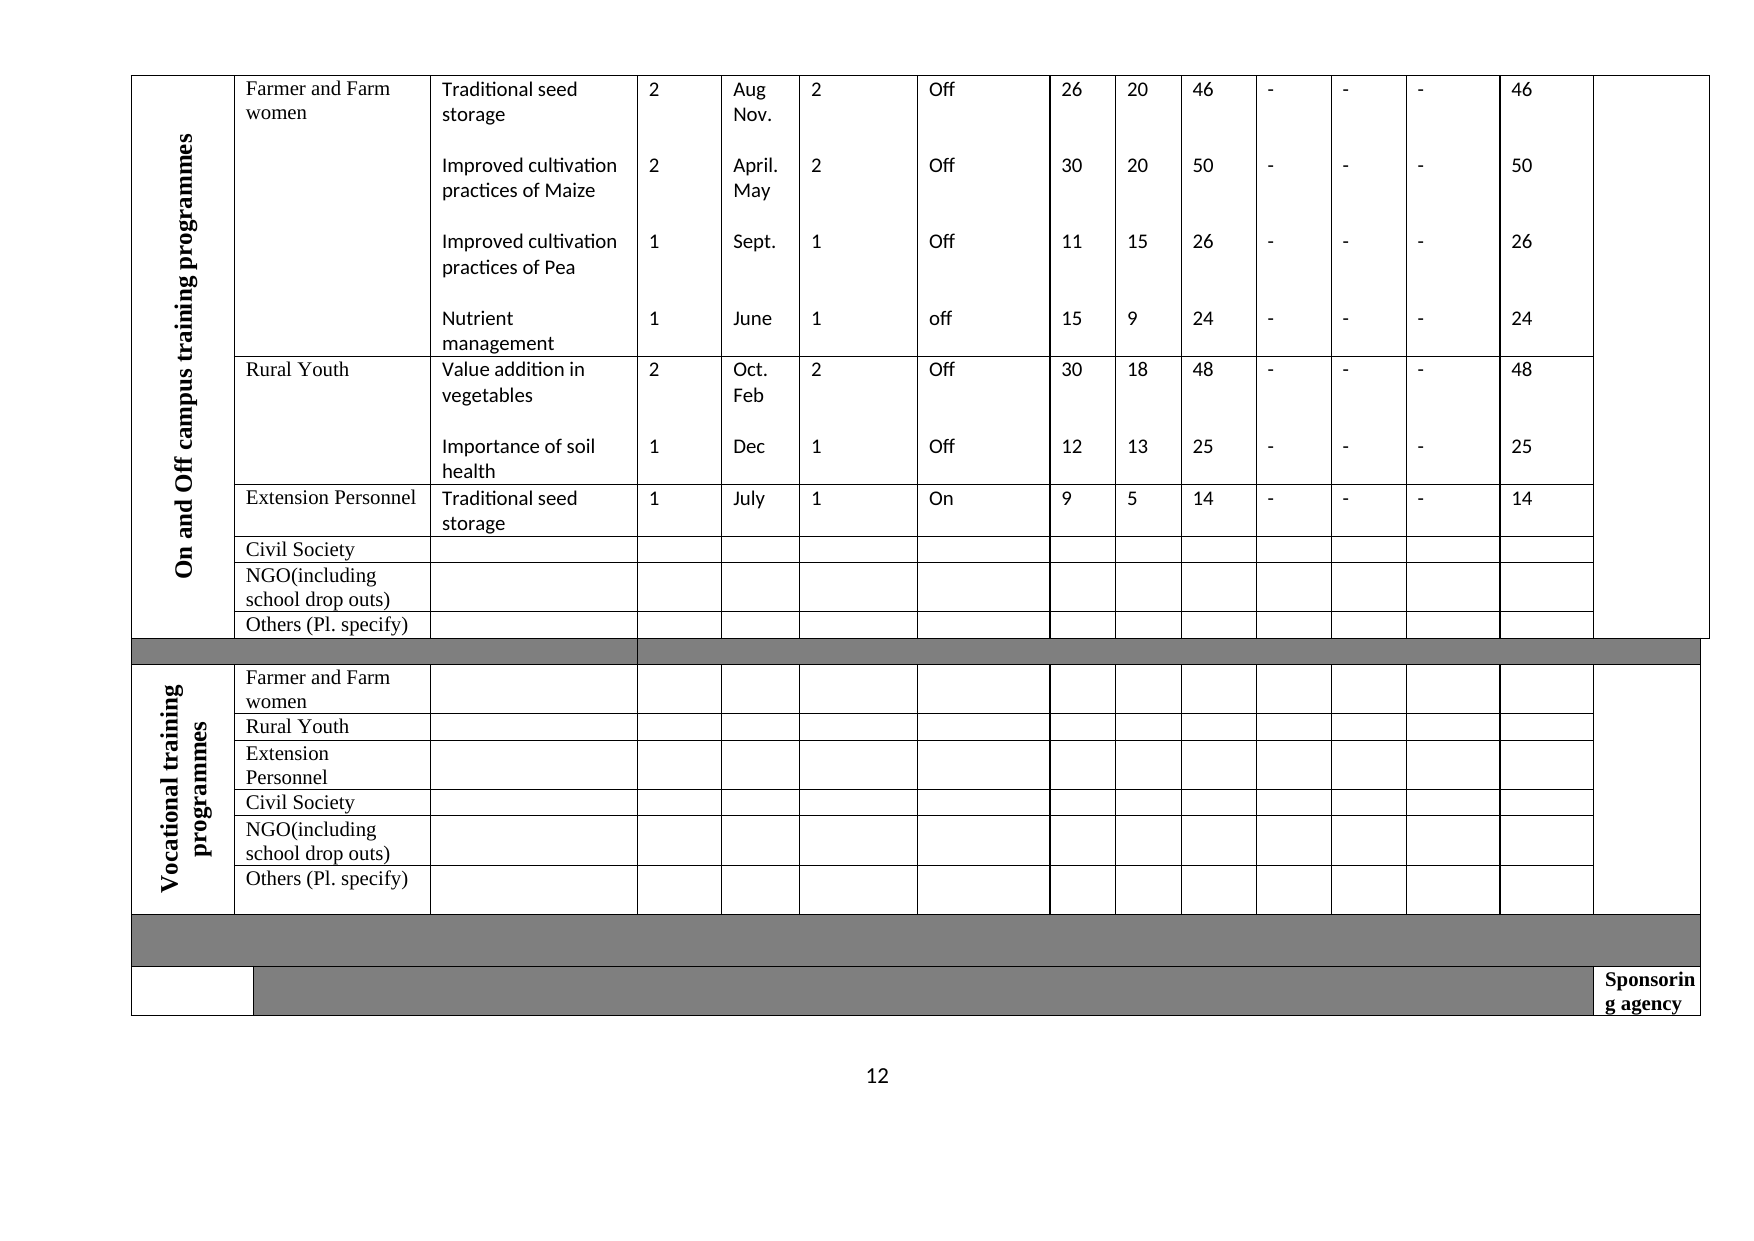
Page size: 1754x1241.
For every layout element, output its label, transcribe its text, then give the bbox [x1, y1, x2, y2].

table_cell [800, 612, 917, 638]
table_cell 18 13 [1116, 357, 1181, 484]
table_cell [1501, 741, 1593, 789]
table_cell Extension Personnel [235, 741, 430, 789]
table_cell [1407, 537, 1499, 562]
table_cell [918, 537, 1049, 562]
table_cell [1257, 866, 1331, 914]
table_cell [1407, 816, 1499, 864]
table_cell [132, 639, 637, 664]
table_cell [1051, 866, 1115, 914]
table_cell [431, 866, 637, 914]
table_cell [918, 563, 1049, 611]
table_cell [800, 714, 917, 740]
table_cell [1594, 665, 1700, 914]
table_cell [1407, 563, 1499, 611]
table_cell [1116, 714, 1181, 740]
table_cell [132, 967, 253, 1015]
table_cell [722, 741, 799, 789]
table_cell [1182, 714, 1256, 740]
table_cell Farmer and Farm women [235, 665, 430, 713]
table_cell 30 12 [1051, 357, 1115, 484]
table_cell Off Off Off off [918, 76, 1049, 356]
table_cell [1257, 563, 1331, 611]
table_cell [1182, 866, 1256, 914]
table_cell 48 25 [1501, 357, 1593, 484]
table_cell [1332, 866, 1406, 914]
table_cell [254, 967, 1593, 1015]
table_cell [722, 790, 799, 815]
table_cell [1407, 741, 1499, 789]
table_cell [638, 563, 721, 611]
table_cell [800, 537, 917, 562]
table_cell - [1407, 485, 1499, 536]
table_cell - - - - [1407, 76, 1499, 356]
table_cell - [1257, 485, 1331, 536]
table_cell [638, 665, 721, 713]
table_cell [431, 816, 637, 864]
table_cell [918, 790, 1049, 815]
table_cell 2 1 [638, 357, 721, 484]
table_cell [1407, 714, 1499, 740]
table_cell 14 [1182, 485, 1256, 536]
table_cell [800, 816, 917, 864]
table_cell 2 2 1 1 [638, 76, 721, 356]
table_cell [1332, 790, 1406, 815]
table_cell [1116, 537, 1181, 562]
table_cell [918, 741, 1049, 789]
table_cell Rural Youth [235, 357, 430, 484]
table_cell [1332, 563, 1406, 611]
table_cell 46 50 26 24 [1182, 76, 1256, 356]
table_cell [1051, 714, 1115, 740]
table_cell [431, 612, 637, 638]
table_cell [431, 741, 637, 789]
table_cell [918, 612, 1049, 638]
table_cell [800, 741, 917, 789]
table_cell Vocational training programmes [132, 665, 234, 914]
table_cell 2 2 1 1 [800, 76, 917, 356]
table_cell [1182, 537, 1256, 562]
table_cell [1332, 816, 1406, 864]
table_cell [918, 714, 1049, 740]
table_cell [1332, 714, 1406, 740]
table_cell [722, 537, 799, 562]
table_cell [1332, 665, 1406, 713]
table_cell - - - - [1332, 76, 1406, 356]
table_cell [1501, 665, 1593, 713]
table_cell [1257, 665, 1331, 713]
table_cell [1257, 612, 1331, 638]
table_cell Others (Pl. specify) [235, 612, 430, 638]
table_cell [638, 639, 1700, 664]
table_cell 1 [638, 485, 721, 536]
table_cell [1116, 866, 1181, 914]
table_cell 26 30 11 15 [1051, 76, 1115, 356]
table_cell [1501, 714, 1593, 740]
table_cell [1501, 866, 1593, 914]
table_cell [1051, 741, 1115, 789]
table_cell [1182, 563, 1256, 611]
table_cell Others (Pl. specify) [235, 866, 430, 914]
table_cell [1051, 816, 1115, 864]
table_cell [1182, 790, 1256, 815]
table_cell Value addition in vegetables Importance of soil health [431, 357, 637, 484]
table_cell [918, 665, 1049, 713]
table_cell [431, 714, 637, 740]
table_cell 5 [1116, 485, 1181, 536]
table_cell Rural Youth [235, 714, 430, 740]
table_cell Civil Society [235, 790, 430, 815]
table_cell [722, 612, 799, 638]
table_cell - - [1257, 357, 1331, 484]
table_cell Oct. Feb Dec [722, 357, 799, 484]
table_cell Traditional seed storage [431, 485, 637, 536]
table_cell [1051, 537, 1115, 562]
table_cell - - [1407, 357, 1499, 484]
table_cell [638, 612, 721, 638]
table_cell [1051, 665, 1115, 713]
table_cell Extension Personnel [235, 485, 430, 536]
table_cell [1257, 537, 1331, 562]
table_cell [132, 915, 1700, 966]
table_cell [638, 816, 721, 864]
table_cell [1332, 741, 1406, 789]
table_cell [1051, 563, 1115, 611]
table_cell [722, 816, 799, 864]
table_cell [1116, 665, 1181, 713]
table_cell [1501, 563, 1593, 611]
table_cell [722, 665, 799, 713]
table_cell [1116, 790, 1181, 815]
table_cell [1407, 790, 1499, 815]
table_cell [800, 563, 917, 611]
table_cell [800, 665, 917, 713]
table_cell [431, 665, 637, 713]
table_cell [1116, 612, 1181, 638]
table_cell Off Off [918, 357, 1049, 484]
table_cell [1332, 612, 1406, 638]
table_cell [1182, 816, 1256, 864]
table_cell On [918, 485, 1049, 536]
table_cell [638, 714, 721, 740]
table_cell On and Off campus training programmes [132, 76, 234, 638]
table_cell - - [1332, 357, 1406, 484]
table_cell [1182, 612, 1256, 638]
table_cell Farmer and Farm women [235, 76, 430, 356]
table_cell July [722, 485, 799, 536]
table_cell [800, 866, 917, 914]
table_cell 48 25 [1182, 357, 1256, 484]
table_cell [722, 563, 799, 611]
table_cell [1407, 866, 1499, 914]
table_cell - [1332, 485, 1406, 536]
table_cell [1257, 741, 1331, 789]
table_cell [1501, 816, 1593, 864]
table_cell [918, 866, 1049, 914]
table_cell [1594, 76, 1709, 638]
table_cell NGO(including school drop outs) [235, 816, 430, 864]
table_cell [1407, 612, 1499, 638]
table_cell [918, 816, 1049, 864]
table_cell [1501, 537, 1593, 562]
table_cell [1182, 741, 1256, 789]
table_cell [1182, 665, 1256, 713]
table_cell [1051, 790, 1115, 815]
table_cell - - - - [1257, 76, 1331, 356]
table_cell 14 [1501, 485, 1593, 536]
table_cell NGO(including school drop outs) [235, 563, 430, 611]
table_cell 9 [1051, 485, 1115, 536]
table_cell 46 50 26 24 [1501, 76, 1593, 356]
table_cell [722, 866, 799, 914]
table_cell [1332, 537, 1406, 562]
table_cell [1116, 816, 1181, 864]
table_cell [1257, 816, 1331, 864]
table_cell [1501, 612, 1593, 638]
table_cell [1257, 714, 1331, 740]
table_cell 2 1 [800, 357, 917, 484]
table_cell [1116, 741, 1181, 789]
table_cell [1116, 563, 1181, 611]
table_cell Aug Nov. April. May Sept. June [722, 76, 799, 356]
table_cell [431, 537, 637, 562]
table_cell [1501, 790, 1593, 815]
table_cell Sponsoring agency [1594, 967, 1700, 1015]
table_cell [1407, 665, 1499, 713]
table_cell [638, 741, 721, 789]
table_cell [1257, 790, 1331, 815]
table_cell [800, 790, 917, 815]
table_cell 1 [800, 485, 917, 536]
table_cell [431, 563, 637, 611]
table_cell [638, 866, 721, 914]
table_cell Civil Society [235, 537, 430, 562]
table_cell [1051, 612, 1115, 638]
table_cell [638, 790, 721, 815]
table_cell Traditional seed storage Improved cultivation practices of Maize Improved cultivation practices of Pea Nutrient management [431, 76, 637, 356]
table_cell [431, 790, 637, 815]
table_cell [638, 537, 721, 562]
table_cell [722, 714, 799, 740]
table_cell 20 20 15 9 [1116, 76, 1181, 356]
